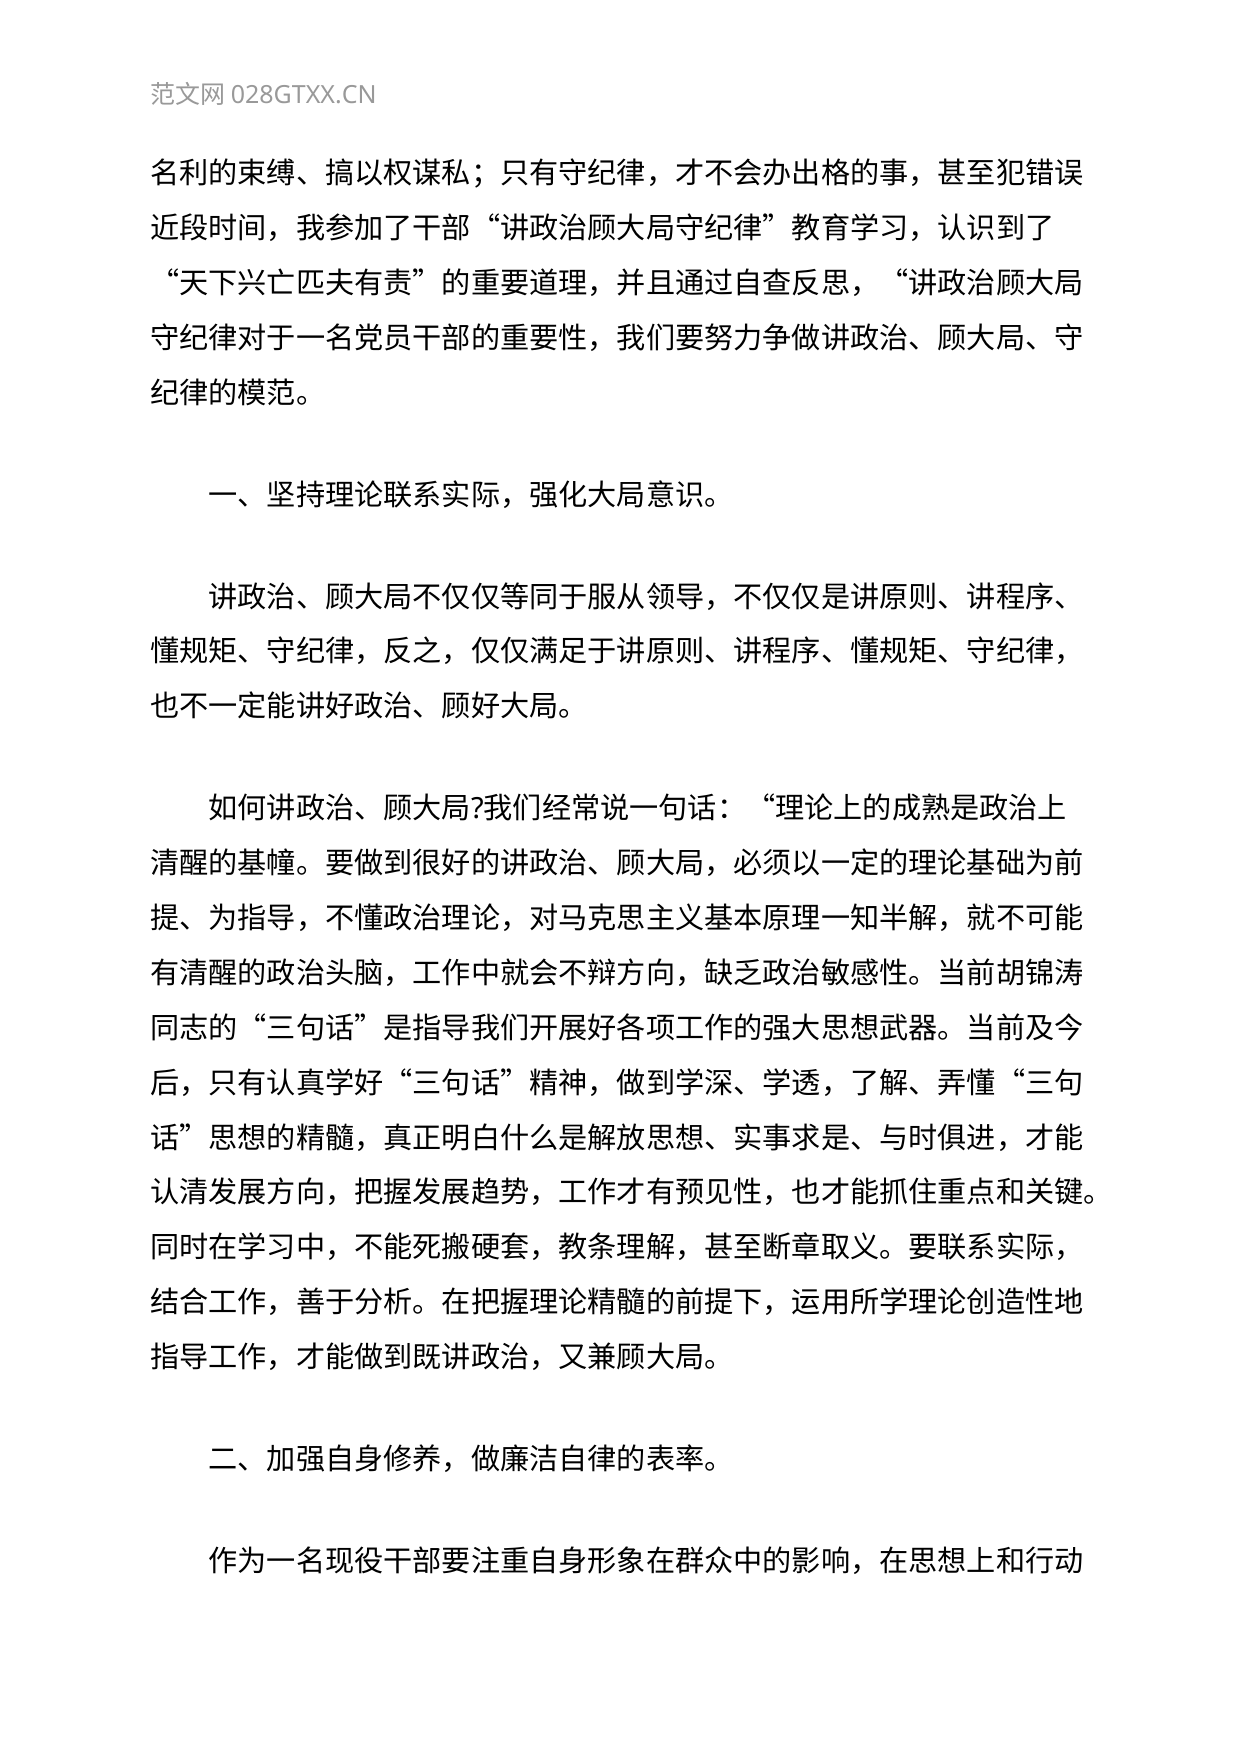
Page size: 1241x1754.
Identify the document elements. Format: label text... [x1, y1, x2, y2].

text 讲政治、顾大局不仅仅等同于服从领导，不仅仅是讲原则、讲程序、懂规矩、守纪律，反之，仅仅满足于讲原则、讲程序、懂规矩、守纪律，也不一定能讲好政治、顾好大局。 [150, 573, 1090, 725]
text 如何讲政治、顾大局?我们经常说一句话：“理论上的成熟是政治上清醒的基幢。要做到很好的讲政治、顾大局，必须以一定的理论基础为前提、为指导，不懂政治理论，对马克思主义基本原理一知半解，就不可能有清醒的政治头脑，工作中就会不辩方向，缺乏政治敏感性。当前胡锦涛同志的“三句话”是指导我们开展好各项工作的强大思想武器。当前及今后，只有认真学好“三句话”精神，做到学深、学透，了解、弄懂“三句话”思想的精髓，真正明白什么是解放思想、实事求是、与时俱进，才能认清发展方向，把握发展趋势，工作才有预见性，也才能抓住重点和关键。同时在学习中，不能死搬硬套，教条理解，甚至断章取义。要联系实际，结合工作，善于分析。在把握理论精髓的前提下，运用所学理论创造性地指导工作，才能做到既讲政治，又兼顾大局。 [150, 785, 1090, 1376]
text 一、坚持理论联系实际，强化大局意识。 [150, 471, 1090, 514]
text 二、加强自身修养，做廉洁自律的表率。 [150, 1436, 1090, 1478]
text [150, 150, 1090, 412]
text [150, 1537, 1090, 1579]
